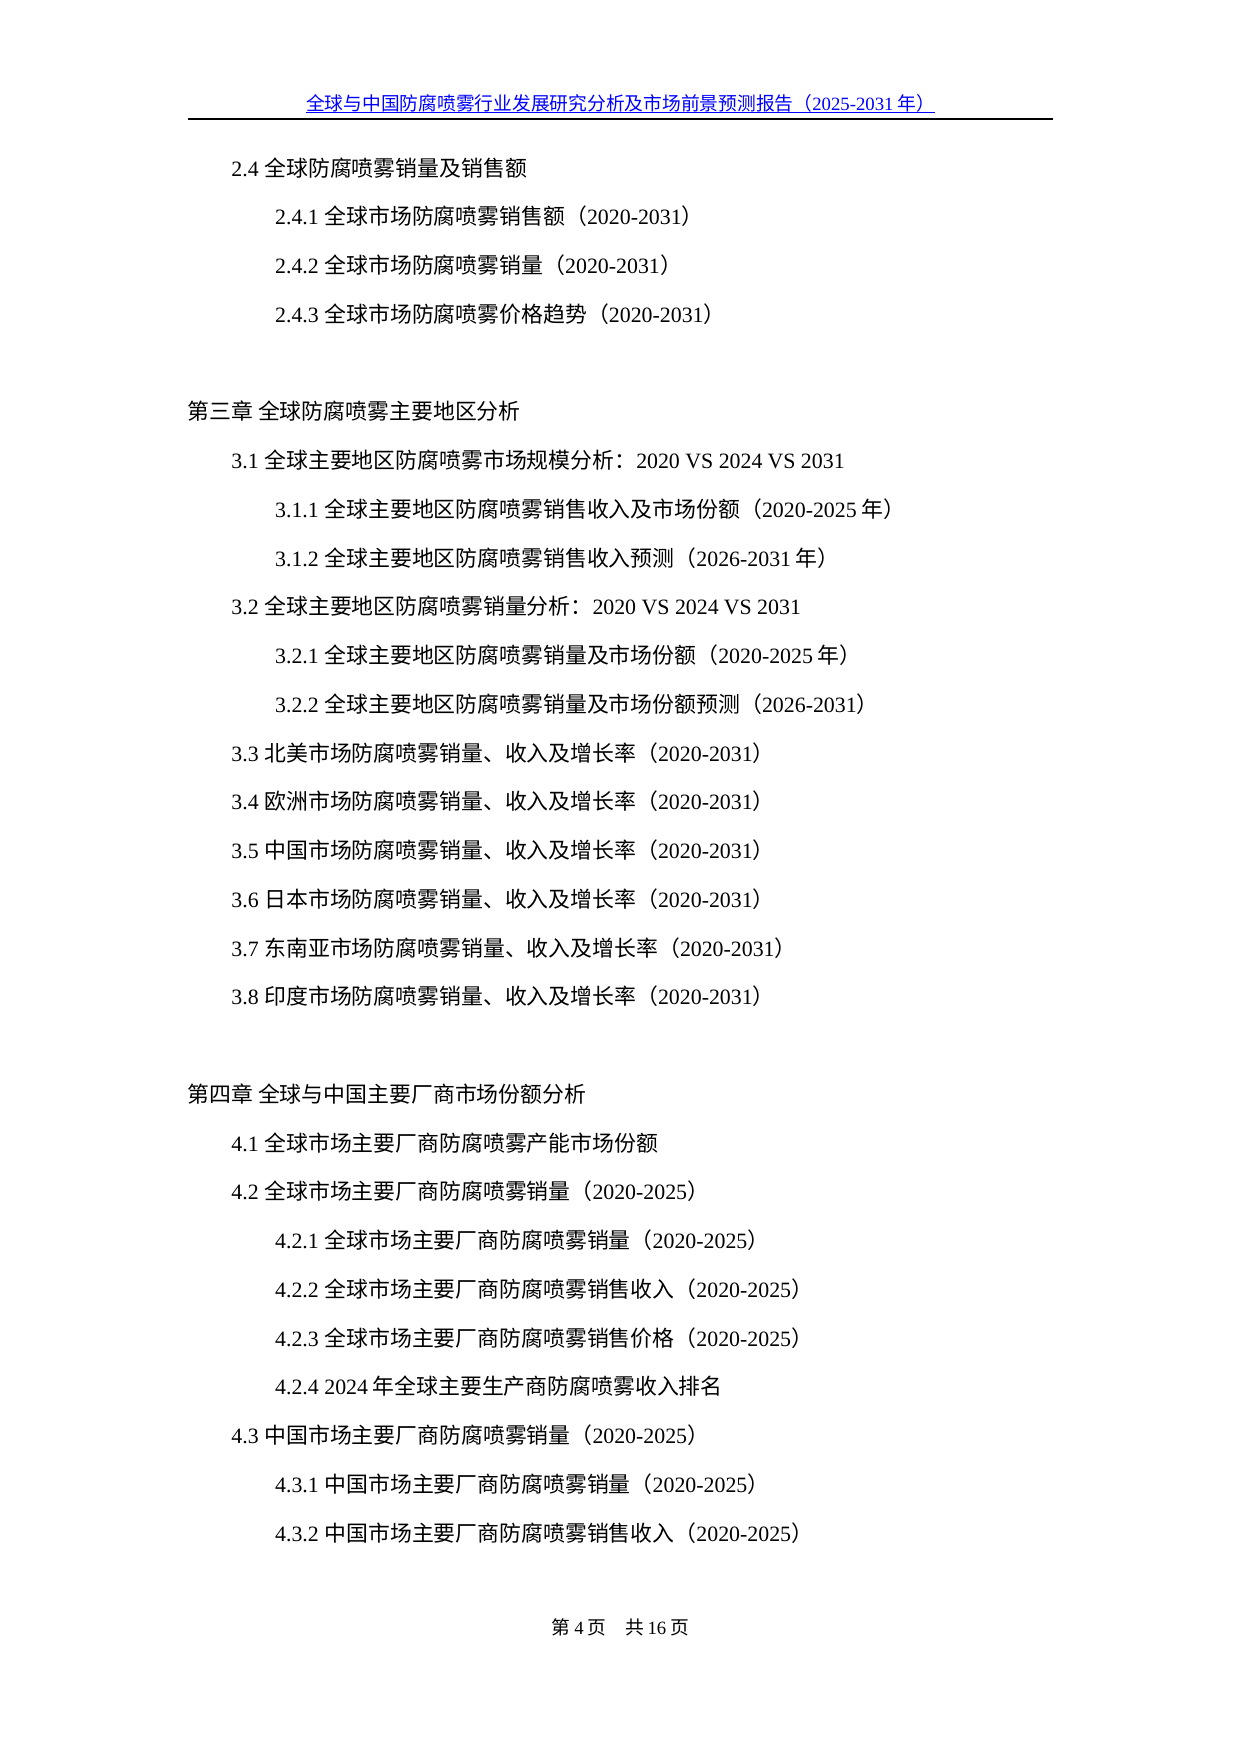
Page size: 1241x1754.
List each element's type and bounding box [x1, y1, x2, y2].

text [187, 150, 1053, 1548]
